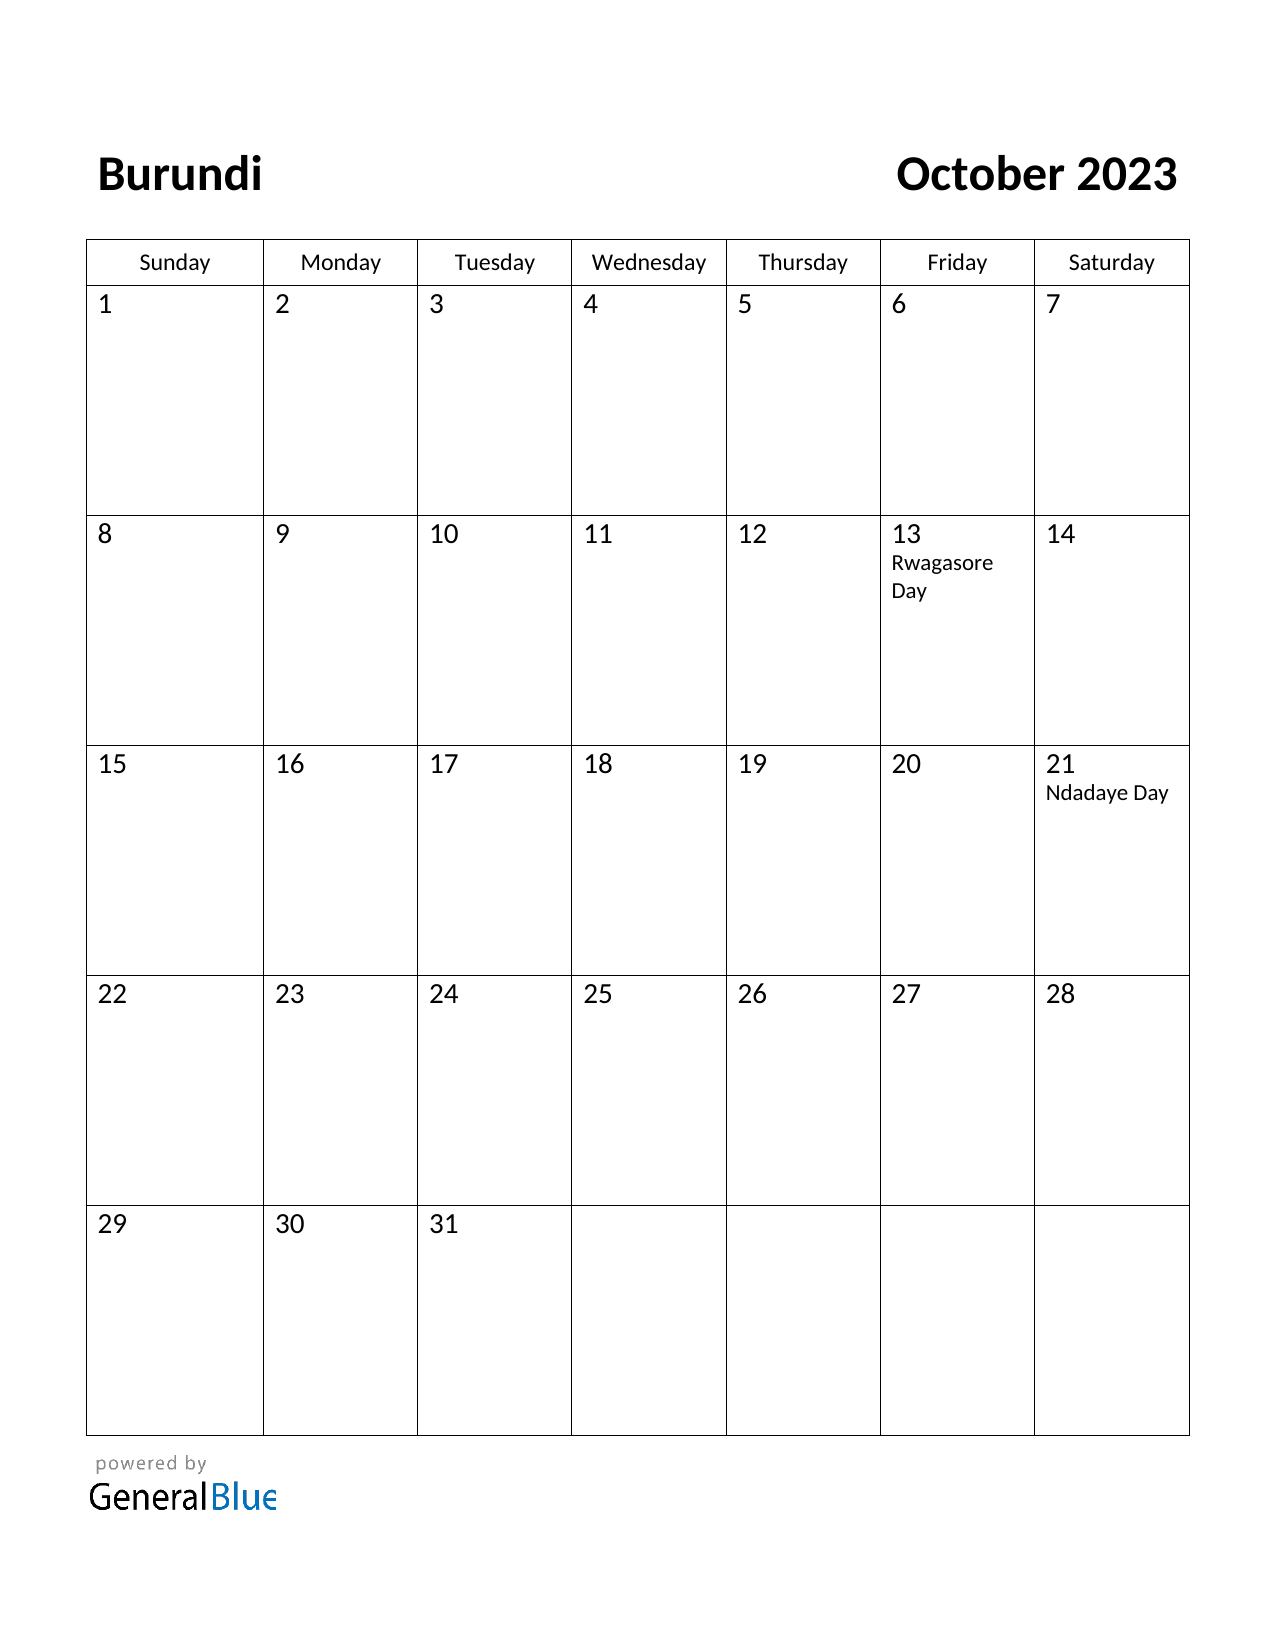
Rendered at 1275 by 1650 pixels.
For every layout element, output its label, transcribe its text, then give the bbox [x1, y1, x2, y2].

table_cell [727, 1238, 880, 1434]
table_cell Monday [264, 240, 417, 284]
table_cell [727, 1206, 880, 1238]
table_cell Friday [881, 240, 1034, 284]
table_cell 13 [881, 516, 1034, 548]
table_header October 2023 [572, 105, 1189, 239]
table_cell 4 [572, 286, 726, 318]
table_cell [727, 548, 880, 744]
table_cell [418, 548, 571, 744]
table_cell Tuesday [418, 240, 571, 284]
table_cell Thursday [727, 240, 880, 284]
table_cell 25 [572, 976, 726, 1008]
table_cell [881, 778, 1034, 974]
table_cell 18 [572, 746, 726, 778]
table_cell 15 [87, 746, 263, 778]
table_cell [727, 778, 880, 974]
table_cell [86, 1436, 1189, 1534]
table_cell 6 [881, 286, 1034, 318]
table_cell [264, 1008, 417, 1204]
table_cell [418, 318, 571, 514]
table_cell [1035, 318, 1189, 514]
table_cell [264, 1238, 417, 1434]
table_cell [727, 1008, 880, 1204]
table_cell 30 [264, 1206, 417, 1238]
table_cell 8 [87, 516, 263, 548]
table_cell 10 [418, 516, 571, 548]
table_cell Rwagasore Day [881, 548, 1034, 744]
table_cell [572, 1206, 726, 1238]
table_cell 31 [418, 1206, 571, 1238]
table_cell [264, 548, 417, 744]
table_cell Ndadaye Day [1035, 778, 1189, 974]
table_cell [1035, 1206, 1189, 1238]
table_cell 9 [264, 516, 417, 548]
table_cell 5 [727, 286, 880, 318]
table_cell [87, 548, 263, 744]
table_cell 21 [1035, 746, 1189, 778]
table_cell 26 [727, 976, 880, 1008]
table_cell Sunday [87, 240, 263, 284]
table_cell 23 [264, 976, 417, 1008]
table_cell Wednesday [572, 240, 726, 284]
table_cell 24 [418, 976, 571, 1008]
table_cell 17 [418, 746, 571, 778]
table_cell [87, 778, 263, 974]
table_cell [881, 1238, 1034, 1434]
table_cell 7 [1035, 286, 1189, 318]
table_cell [727, 318, 880, 514]
table_cell 29 [87, 1206, 263, 1238]
table_cell 16 [264, 746, 417, 778]
table_cell [418, 1238, 571, 1434]
picture [88, 1452, 276, 1515]
table_cell 22 [87, 976, 263, 1008]
table_cell 28 [1035, 976, 1189, 1008]
table_cell [87, 1008, 263, 1204]
table_cell Saturday [1035, 240, 1189, 284]
table_header Burundi [86, 105, 572, 239]
table_cell [572, 548, 726, 744]
table_cell [881, 1206, 1034, 1238]
table_cell 11 [572, 516, 726, 548]
table_cell [264, 318, 417, 514]
table_cell [87, 318, 263, 514]
table_cell [1035, 548, 1189, 744]
table_cell [87, 1238, 263, 1434]
table_cell 20 [881, 746, 1034, 778]
table_cell [572, 318, 726, 514]
table_cell [881, 318, 1034, 514]
table_cell 14 [1035, 516, 1189, 548]
table_cell 2 [264, 286, 417, 318]
table_cell [572, 1238, 726, 1434]
table_cell [264, 778, 417, 974]
table_cell 1 [87, 286, 263, 318]
table_cell 19 [727, 746, 880, 778]
table_cell [418, 778, 571, 974]
table_cell 27 [881, 976, 1034, 1008]
table_cell 12 [727, 516, 880, 548]
table_cell [1035, 1008, 1189, 1204]
table_cell [418, 1008, 571, 1204]
table_cell [572, 1008, 726, 1204]
table_cell 3 [418, 286, 571, 318]
table_cell [572, 778, 726, 974]
table_cell [1035, 1238, 1189, 1434]
table_cell [881, 1008, 1034, 1204]
